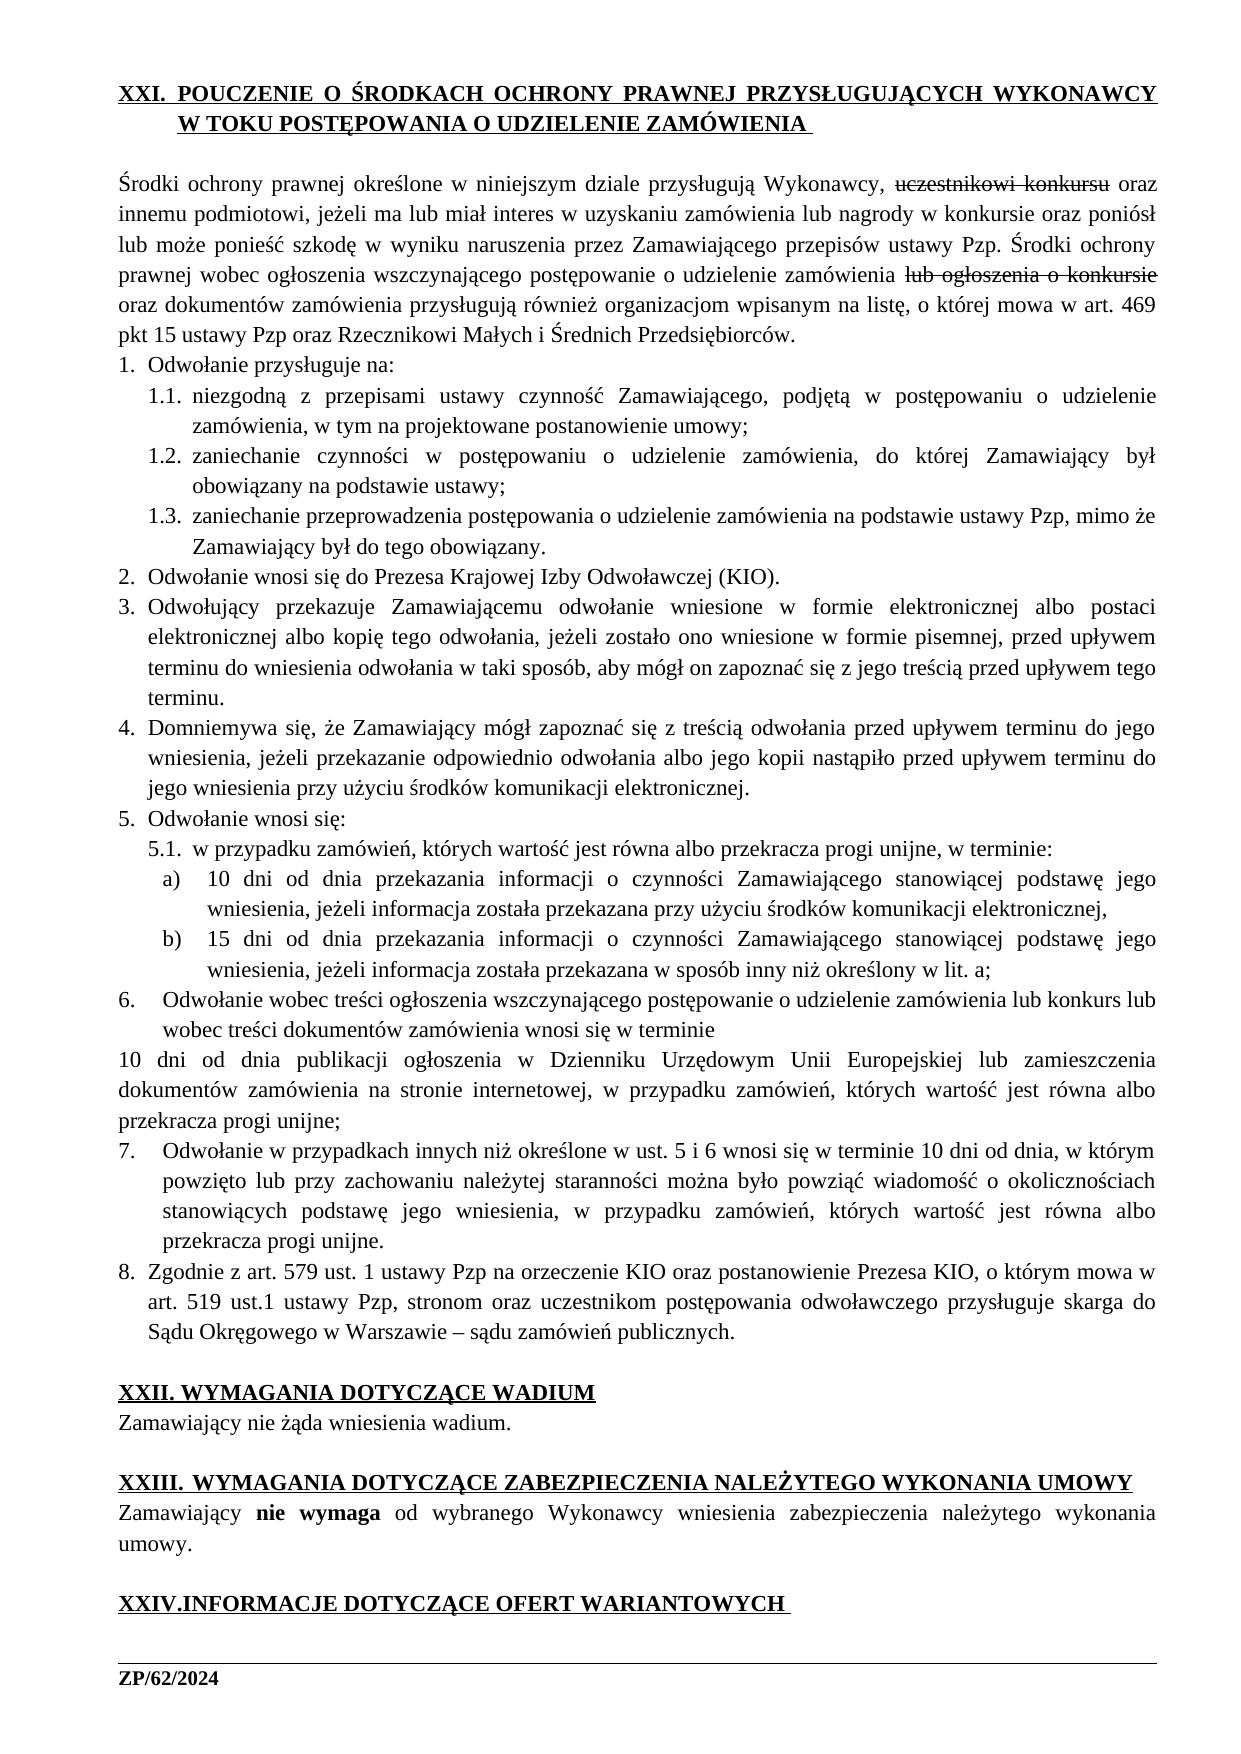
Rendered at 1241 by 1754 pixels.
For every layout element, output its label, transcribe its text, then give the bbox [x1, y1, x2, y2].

list Odwołanie w przypadkach innych niż określone w ust. 5 i 6 wnosi się w terminie 10 dni od dnia, w którym powzięto lub przy zachowaniu należytej staranności można było powziąć wiadomość o okolicznościach stanowiących podstawę jego wniesienia, w przypadku zamówień, których wartość jest równa albo przekracza progi unijne. [118, 1137, 1157, 1254]
text Zamawiający nie wymaga od wybranego Wykonawcy wniesienia zabezpieczenia należytego wykonania umowy. [118, 1499, 1157, 1556]
list 15 dni od dnia przekazania informacji o czynności Zamawiającego stanowiącej podstawę jego wniesienia, jeżeli informacja została przekazana w sposób inny niż określony w lit. a; [162, 926, 1157, 982]
text XXI. POUCZENIE O ŚRODKACH OCHRONY PRAWNEJ PRZYSŁUGUJĄCYCH WYKONAWCY W TOKU POSTĘPOWANIA O UDZIELENIE ZAMÓWIENIA [118, 104, 1157, 136]
list w przypadku zamówień, których wartość jest równa albo przekracza progi unijne, w terminie: [148, 835, 1157, 861]
list niezgodną z przepisami ustawy czynność Zamawiającego, podjętą w postępowaniu o udzielenie zamówienia, w tym na projektowane postanowienie umowy; [148, 382, 1157, 438]
subtitle XXII. WYMAGANIA DOTYCZĄCE WADIUM [118, 1379, 1157, 1405]
list Odwołanie wnosi się: [118, 805, 1157, 831]
list zaniechanie przeprowadzenia postępowania o udzielenie zamówienia na podstawie ustawy Pzp, mimo że Zamawiający był do tego obowiązany. [148, 503, 1157, 559]
list 10 dni od dnia przekazania informacji o czynności Zamawiającego stanowiącej podstawę jego wniesienia, jeżeli informacja została przekazana przy użyciu środków komunikacji elektronicznej, [162, 865, 1157, 922]
text 10 dni od dnia publikacji ogłoszenia w Dzienniku Urzędowym Unii Europejskiej lub zamieszczenia dokumentów zamówienia na stronie internetowej, w przypadku zamówień, których wartość jest równa albo przekracza progi unijne; [118, 1046, 1157, 1133]
text XXIII. WYMAGANIA DOTYCZĄCE ZABEZPIECZENIA NALEŻYTEGO WYKONANIA UMOWY [118, 1469, 1157, 1496]
list Odwołujący przekazuje Zamawiającemu odwołanie wniesione w formie elektronicznej albo postaci elektronicznej albo kopię tego odwołania, jeżeli zostało ono wniesione w formie pisemnej, przed upływem terminu do wniesienia odwołania w taki sposób, aby mógł on zapoznać się z jego treścią przed upływem tego terminu. [118, 593, 1157, 710]
list Odwołanie przysługuje na: [118, 352, 1157, 378]
text XXI. POUCZENIE O ŚRODKACH OCHRONY PRAWNEJ PRZYSŁUGUJĄCYCH WYKONAWCY W TOKU POSTĘPOWANIA O UDZIELENIE ZAMÓWIENIA [118, 80, 1157, 103]
list zaniechanie czynności w postępowaniu o udzielenie zamówienia, do której Zamawiający był obowiązany na podstawie ustawy; [148, 442, 1157, 499]
text XXIV.INFORMACJE DOTYCZĄCE OFERT WARIANTOWYCH [118, 1590, 1157, 1616]
text Zamawiający nie żąda wniesienia wadium. [118, 1409, 1157, 1435]
list Domniemywa się, że Zamawiający mógł zapoznać się z treścią odwołania przed upływem terminu do jego wniesienia, jeżeli przekazanie odpowiednio odwołania albo jego kopii nastąpiło przed upływem terminu do jego wniesienia przy użyciu środków komunikacji elektronicznej. [118, 714, 1157, 801]
list Odwołanie wnosi się do Prezesa Krajowej Izby Odwoławczej (KIO). [118, 563, 1157, 589]
list Zgodnie z art. 579 ust. 1 ustawy Pzp na orzeczenie KIO oraz postanowienie Prezesa KIO, o którym mowa w art. 519 ust.1 ustawy Pzp, stronom oraz uczestnikom postępowania odwoławczego przysługuje skarga do Sądu Okręgowego w Warszawie – sądu zamówień publicznych. [118, 1258, 1157, 1344]
text Środki ochrony prawnej określone w niniejszym dziale przysługują Wykonawcy, uczestnikowi konkursu oraz innemu podmiotowi, jeżeli ma lub miał interes w uzyskaniu zamówienia lub nagrody w konkursie oraz poniósł lub może ponieść szkodę w wyniku naruszenia przez Zamawiającego przepisów ustawy Pzp. Środki ochrony prawnej wobec ogłoszenia wszczynającego postępowanie o udzielenie zamówienia lub ogłoszenia o konkursie oraz dokumentów zamówienia przysługują również organizacjom wpisanym na listę, o której mowa w art. 469 pkt 15 ustawy Pzp oraz Rzecznikowi Małych i Średnich Przedsiębiorców. [118, 170, 1157, 348]
list Odwołanie wobec treści ogłoszenia wszczynającego postępowanie o udzielenie zamówienia lub konkurs lub wobec treści dokumentów zamówienia wnosi się w terminie [118, 986, 1157, 1042]
